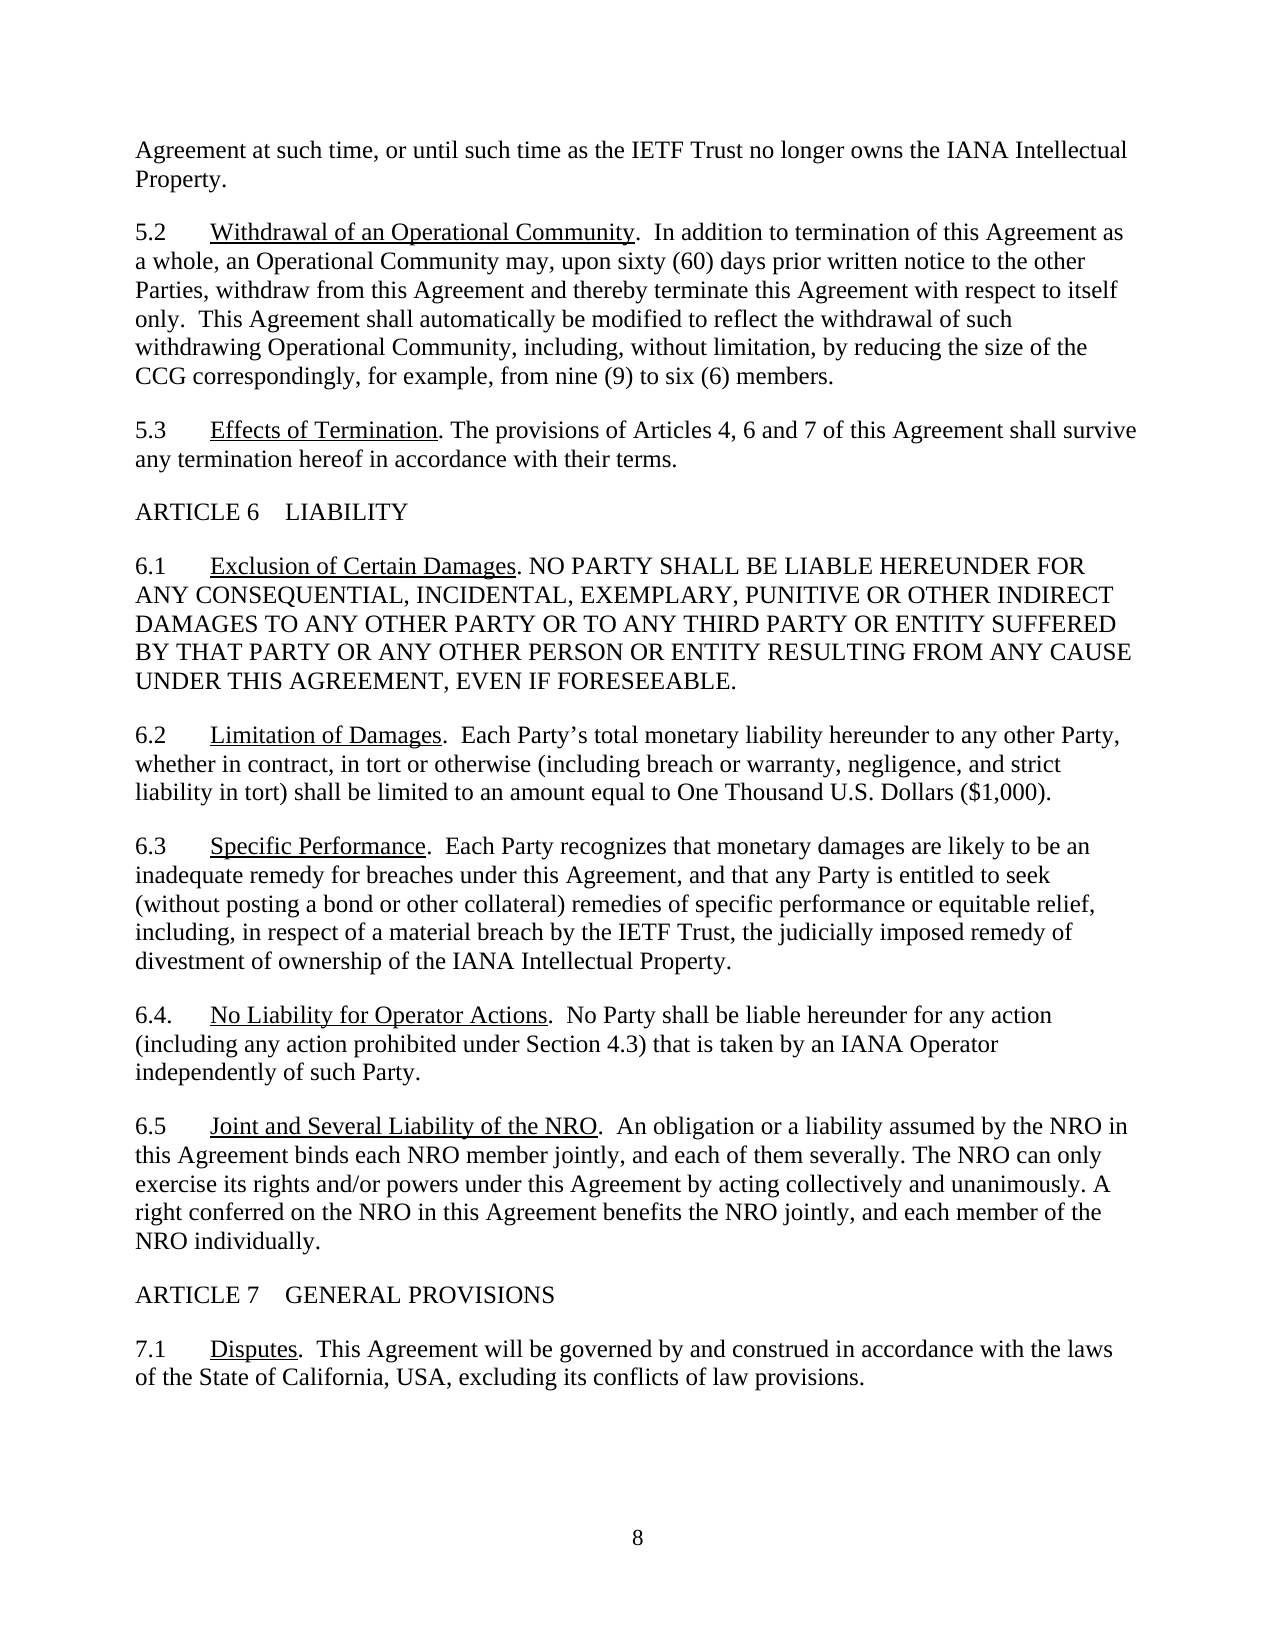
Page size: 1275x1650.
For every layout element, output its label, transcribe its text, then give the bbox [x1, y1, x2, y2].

text ARTICLE 6 LIABILITY [135, 497, 1140, 526]
text 6.2 Limitation of Damages. Each Party’s total monetary liability hereunder to any other Party, whether in contract, in tort or otherwise (including breach or warranty, negligence, and strict liability in tort) shall be limited to an amount equal to One Thousand U.S. Dollars ($1,000). [135, 720, 1140, 806]
text ARTICLE 7 GENERAL PROVISIONS [135, 1280, 1140, 1309]
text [135, 135, 1140, 192]
text 6.5 Joint and Several Liability of the NRO. An obligation or a liability assumed by the NRO in this Agreement binds each NRO member jointly, and each of them severally. The NRO can only exercise its rights and/or powers under this Agreement by acting collectively and unanimously. A right conferred on the NRO in this Agreement benefits the NRO jointly, and each member of the NRO individually. [135, 1111, 1140, 1255]
text 5.2 Withdrawal of an Operational Community. In addition to termination of this Agreement as a whole, an Operational Community may, upon sixty (60) days prior written notice to the other Parties, withdraw from this Agreement and thereby terminate this Agreement with respect to itself only. This Agreement shall automatically be modified to reflect the withdrawal of such withdrawing Operational Community, including, without limitation, by reducing the size of the CCG correspondingly, for example, from nine (9) to six (6) members. [135, 217, 1140, 390]
text 6.4. No Liability for Operator Actions. No Party shall be liable hereunder for any action (including any action prohibited under Section 4.3) that is taken by an IANA Operator independently of such Party. [135, 1000, 1140, 1086]
text 6.1 Exclusion of Certain Damages. NO PARTY SHALL BE LIABLE HEREUNDER FOR ANY CONSEQUENTIAL, INCIDENTAL, EXEMPLARY, PUNITIVE OR OTHER INDIRECT DAMAGES TO ANY OTHER PARTY OR TO ANY THIRD PARTY OR ENTITY SUFFERED BY THAT PARTY OR ANY OTHER PERSON OR ENTITY RESULTING FROM ANY CAUSE UNDER THIS AGREEMENT, EVEN IF FORESEEABLE. [135, 551, 1140, 695]
text 7.1 Disputes. This Agreement will be governed by and construed in accordance with the laws of the State of California, USA, excluding its conflicts of law provisions. [135, 1334, 1140, 1391]
text 6.3 Specific Performance. Each Party recognizes that monetary damages are likely to be an inadequate remedy for breaches under this Agreement, and that any Party is entitled to seek (without posting a bond or other collateral) remedies of specific performance or equitable relief, including, in respect of a material breach by the IETF Trust, the judicially imposed remedy of divestment of ownership of the IANA Intellectual Property. [135, 831, 1140, 975]
text 5.3 Effects of Termination. The provisions of Articles 4, 6 and 7 of this Agreement shall survive any termination hereof in accordance with their terms. [135, 415, 1140, 472]
